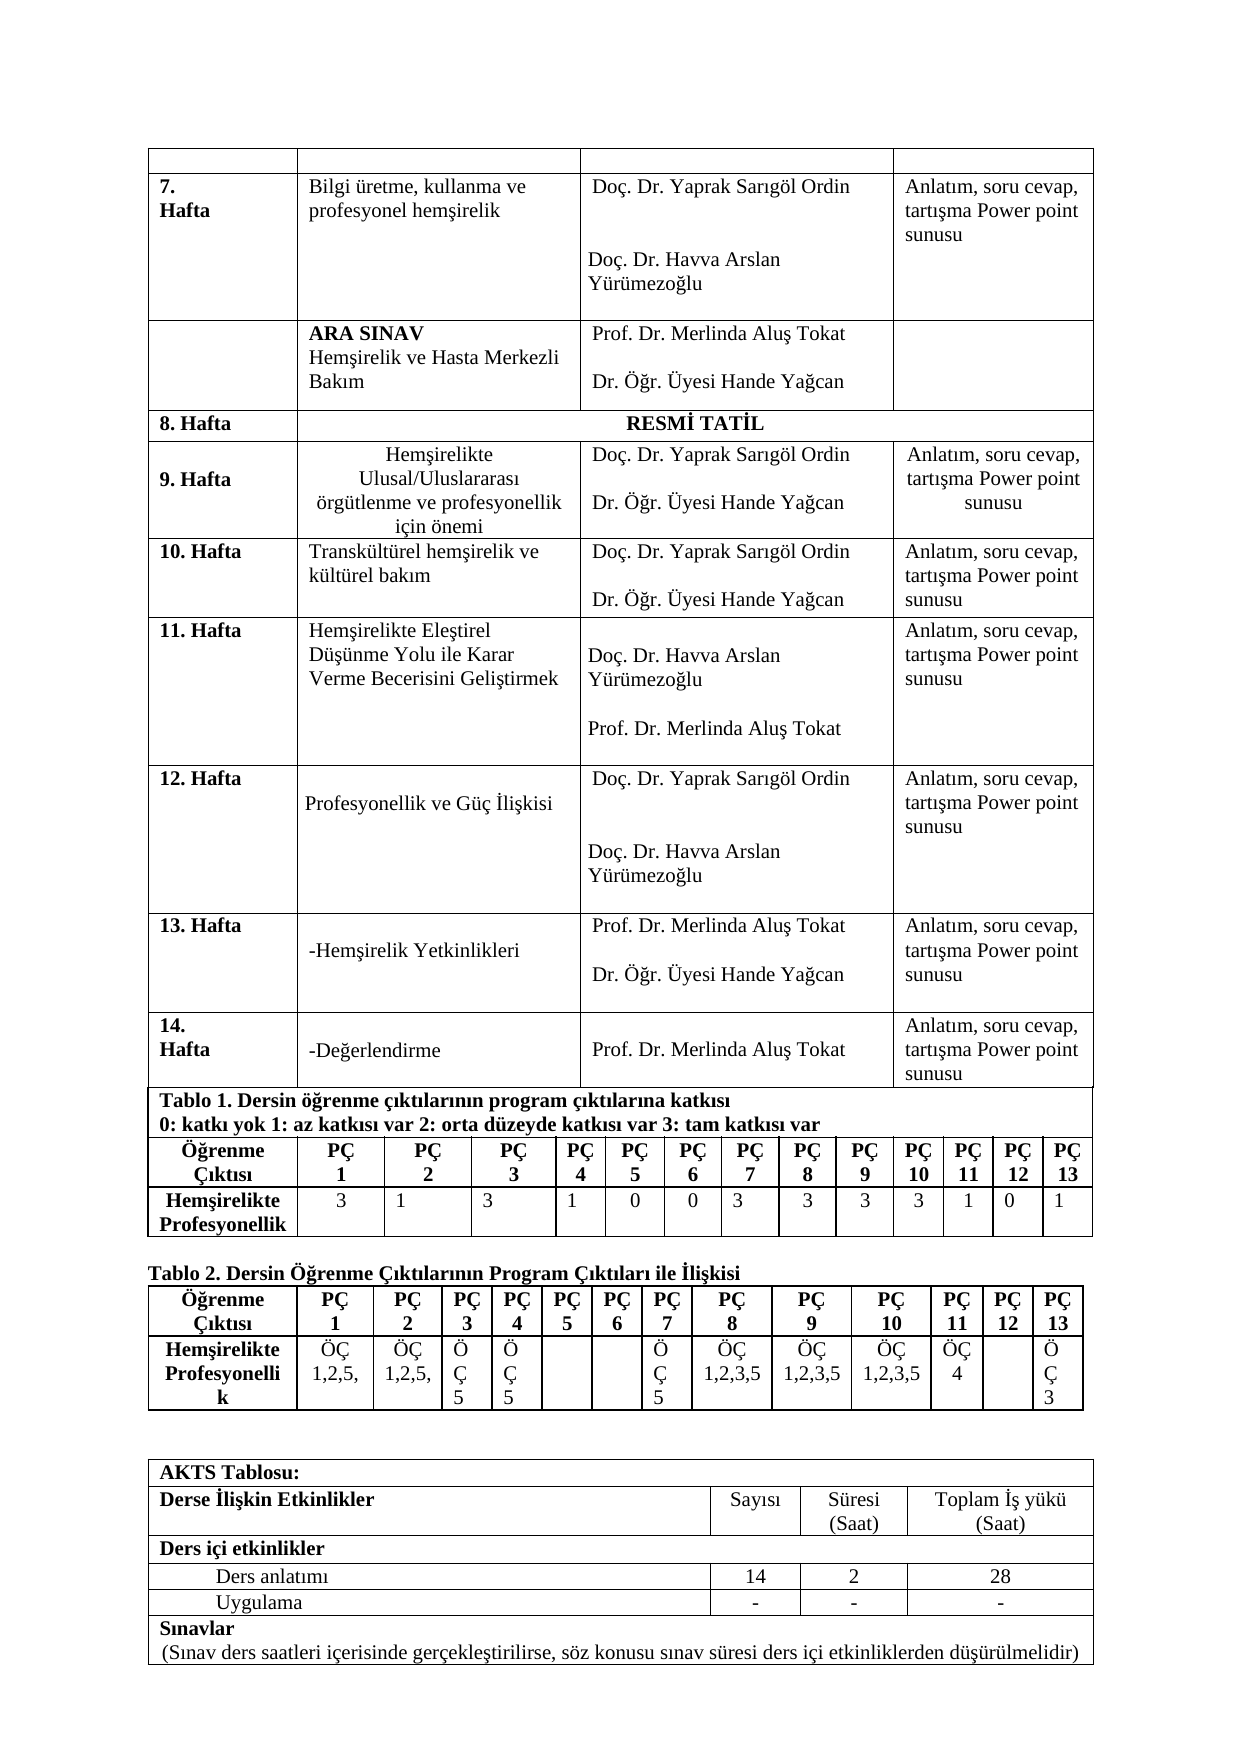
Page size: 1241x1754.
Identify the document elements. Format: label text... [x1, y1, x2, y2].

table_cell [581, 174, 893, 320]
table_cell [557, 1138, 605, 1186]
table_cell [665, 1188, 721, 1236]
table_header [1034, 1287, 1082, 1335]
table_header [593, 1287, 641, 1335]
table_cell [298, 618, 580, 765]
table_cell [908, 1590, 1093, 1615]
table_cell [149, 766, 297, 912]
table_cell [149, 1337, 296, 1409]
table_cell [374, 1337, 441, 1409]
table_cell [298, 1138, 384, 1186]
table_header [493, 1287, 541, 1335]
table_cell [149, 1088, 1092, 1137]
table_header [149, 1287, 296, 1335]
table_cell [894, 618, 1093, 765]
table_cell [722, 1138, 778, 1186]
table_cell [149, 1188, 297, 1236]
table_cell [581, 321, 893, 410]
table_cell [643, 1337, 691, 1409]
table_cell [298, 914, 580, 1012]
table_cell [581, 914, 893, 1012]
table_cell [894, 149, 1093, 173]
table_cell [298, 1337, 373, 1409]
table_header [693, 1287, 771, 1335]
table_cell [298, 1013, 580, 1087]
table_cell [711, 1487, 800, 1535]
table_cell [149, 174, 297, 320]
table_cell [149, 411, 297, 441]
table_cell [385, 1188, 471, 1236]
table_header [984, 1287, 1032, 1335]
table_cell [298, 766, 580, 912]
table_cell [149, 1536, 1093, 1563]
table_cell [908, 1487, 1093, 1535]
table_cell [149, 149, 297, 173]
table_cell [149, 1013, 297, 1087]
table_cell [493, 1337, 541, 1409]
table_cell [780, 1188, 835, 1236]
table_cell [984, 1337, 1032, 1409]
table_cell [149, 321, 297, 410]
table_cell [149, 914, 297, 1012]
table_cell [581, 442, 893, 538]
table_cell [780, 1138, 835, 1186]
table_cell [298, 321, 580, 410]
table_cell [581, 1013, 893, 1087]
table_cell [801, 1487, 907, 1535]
text Tablo 2. Dersin Öğrenme Çıktılarının Program Çıktıları ile İlişkisi [148, 1261, 1093, 1285]
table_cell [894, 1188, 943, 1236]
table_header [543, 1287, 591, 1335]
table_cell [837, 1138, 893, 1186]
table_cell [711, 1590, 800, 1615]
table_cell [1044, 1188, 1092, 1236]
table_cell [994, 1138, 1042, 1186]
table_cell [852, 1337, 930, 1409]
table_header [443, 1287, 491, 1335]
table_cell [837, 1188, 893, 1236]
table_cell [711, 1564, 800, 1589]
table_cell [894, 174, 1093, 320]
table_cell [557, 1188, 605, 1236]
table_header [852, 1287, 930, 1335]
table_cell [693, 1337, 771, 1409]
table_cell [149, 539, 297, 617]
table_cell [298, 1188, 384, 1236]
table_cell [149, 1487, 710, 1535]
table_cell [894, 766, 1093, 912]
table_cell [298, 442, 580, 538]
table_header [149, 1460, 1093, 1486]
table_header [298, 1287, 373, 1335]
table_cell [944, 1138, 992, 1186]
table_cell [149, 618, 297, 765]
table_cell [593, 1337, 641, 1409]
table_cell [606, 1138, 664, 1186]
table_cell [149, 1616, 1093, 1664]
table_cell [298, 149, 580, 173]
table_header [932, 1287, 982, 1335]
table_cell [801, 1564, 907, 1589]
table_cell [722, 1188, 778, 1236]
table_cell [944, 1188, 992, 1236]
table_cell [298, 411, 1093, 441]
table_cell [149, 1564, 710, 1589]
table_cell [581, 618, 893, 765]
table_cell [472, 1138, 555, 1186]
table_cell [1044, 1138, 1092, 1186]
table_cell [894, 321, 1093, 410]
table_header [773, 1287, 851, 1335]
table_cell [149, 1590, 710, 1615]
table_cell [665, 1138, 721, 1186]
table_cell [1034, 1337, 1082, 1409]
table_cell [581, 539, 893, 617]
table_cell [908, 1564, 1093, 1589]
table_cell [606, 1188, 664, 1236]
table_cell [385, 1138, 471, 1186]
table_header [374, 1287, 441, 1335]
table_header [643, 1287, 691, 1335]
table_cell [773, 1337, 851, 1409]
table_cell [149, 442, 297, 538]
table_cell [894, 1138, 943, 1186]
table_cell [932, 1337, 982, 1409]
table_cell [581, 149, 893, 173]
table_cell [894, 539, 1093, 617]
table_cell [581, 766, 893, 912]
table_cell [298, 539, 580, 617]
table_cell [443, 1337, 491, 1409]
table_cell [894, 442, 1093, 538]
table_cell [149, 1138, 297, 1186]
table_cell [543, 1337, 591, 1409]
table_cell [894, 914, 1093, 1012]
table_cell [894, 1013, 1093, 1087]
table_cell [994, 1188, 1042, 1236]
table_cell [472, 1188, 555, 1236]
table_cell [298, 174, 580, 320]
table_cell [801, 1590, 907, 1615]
